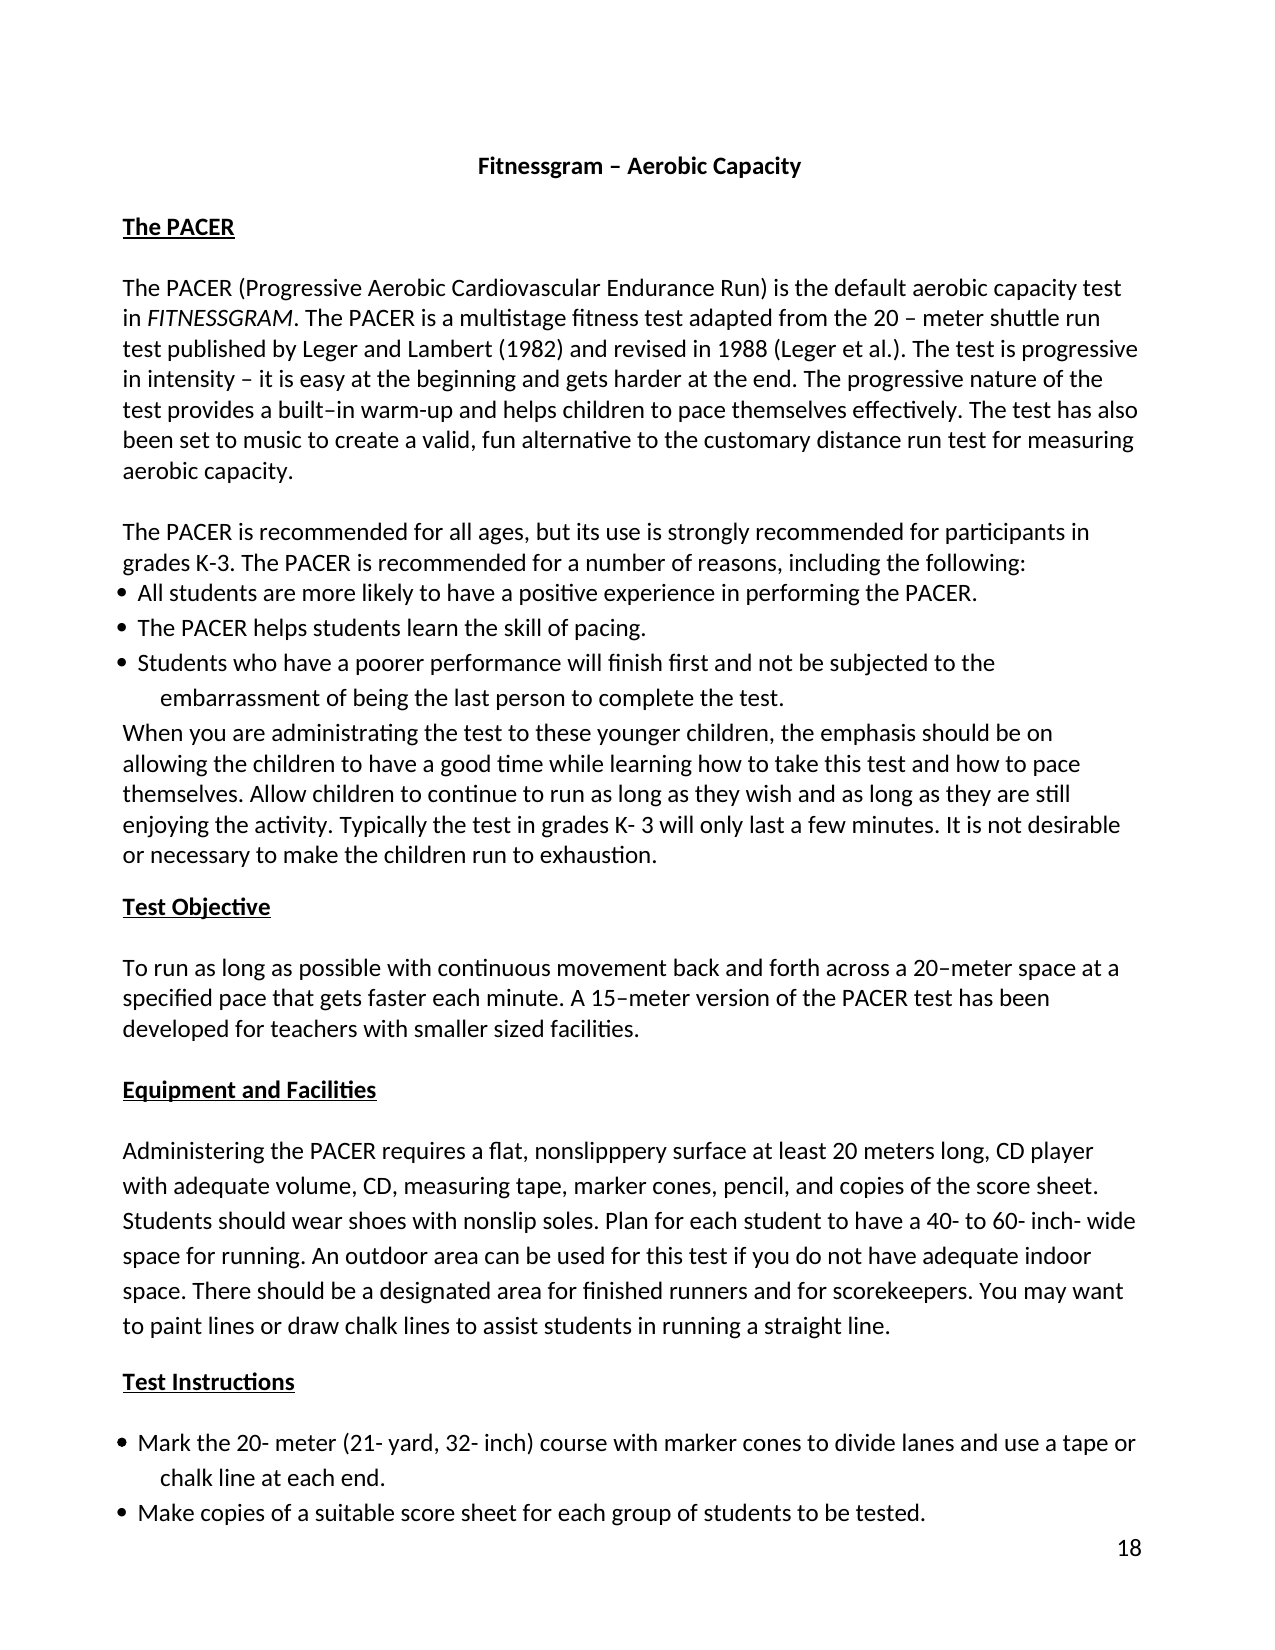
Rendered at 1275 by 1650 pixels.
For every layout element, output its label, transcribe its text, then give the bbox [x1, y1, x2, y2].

list Mark the 20- meter (21- yard, 32- inch) course with marker cones to divide lanes and use a tape or chalk line at each end. [122, 1427, 1142, 1492]
text The PACER is recommended for all ages, but its use is strongly recommended for participants in grades K-3. The PACER is recommended for a number of reasons, including the following: [122, 516, 1142, 577]
text Administering the PACER requires a flat, nonslipppery surface at least 20 meters long, CD player with adequate volume, CD, measuring tape, marker cones, pencil, and copies of the score sheet. Students should wear shoes with nonslip soles. Plan for each student to have a 40- to 60- inch- wide space for running. An outdoor area can be used for this test if you do not have adequate indoor space. There should be a designated area for finished runners and for scorekeepers. You may want to paint lines or draw chalk lines to assist students in running a straight line. [122, 1135, 1142, 1340]
text When you are administrating the test to these younger children, the emphasis should be on allowing the children to have a good time while learning how to take this test and how to pace themselves. Allow children to continue to run as long as they wish and as long as they are still enjoying the activity. Typically the test in grades K- 3 will only last a few minutes. It is not desirable or necessary to make the children run to exhaustion. [122, 717, 1142, 870]
list Students who have a poorer performance will finish first and not be subjected to the embarrassment of being the last person to complete the test. [122, 647, 1142, 713]
text The PACER (Progressive Aerobic Cardiovascular Endurance Run) is the default aerobic capacity test in FITNESSGRAM. The PACER is a multistage fitness test adapted from the 20 – meter shuttle run test published by Leger and Lambert (1982) and revised in 1988 (Leger et al.). The test is progressive in intensity – it is easy at the beginning and gets harder at the end. The progressive nature of the test provides a built–in warm-up and helps children to pace themselves effectively. The test has also been set to music to create a valid, fun alternative to the customary distance run test for measuring aerobic capacity. [122, 272, 1142, 486]
list All students are more likely to have a positive experience in performing the PACER. [122, 577, 1142, 608]
text Equipment and Facilities [122, 1074, 1142, 1104]
list The PACER helps students learn the skill of pacing. [122, 612, 1142, 643]
text Test Instructions [122, 1366, 1142, 1396]
text The PACER [122, 211, 1142, 242]
list Make copies of a suitable score sheet for each group of students to be tested. [122, 1497, 1142, 1527]
text To run as long as possible with continuous movement back and forth across a 20–meter space at a specified pace that gets faster each minute. A 15–meter version of the PACER test has been developed for teachers with smaller sized facilities. [122, 952, 1142, 1043]
text Fitnessgram – Aerobic Capacity [137, 150, 1142, 181]
text Test Objective [122, 891, 1142, 921]
